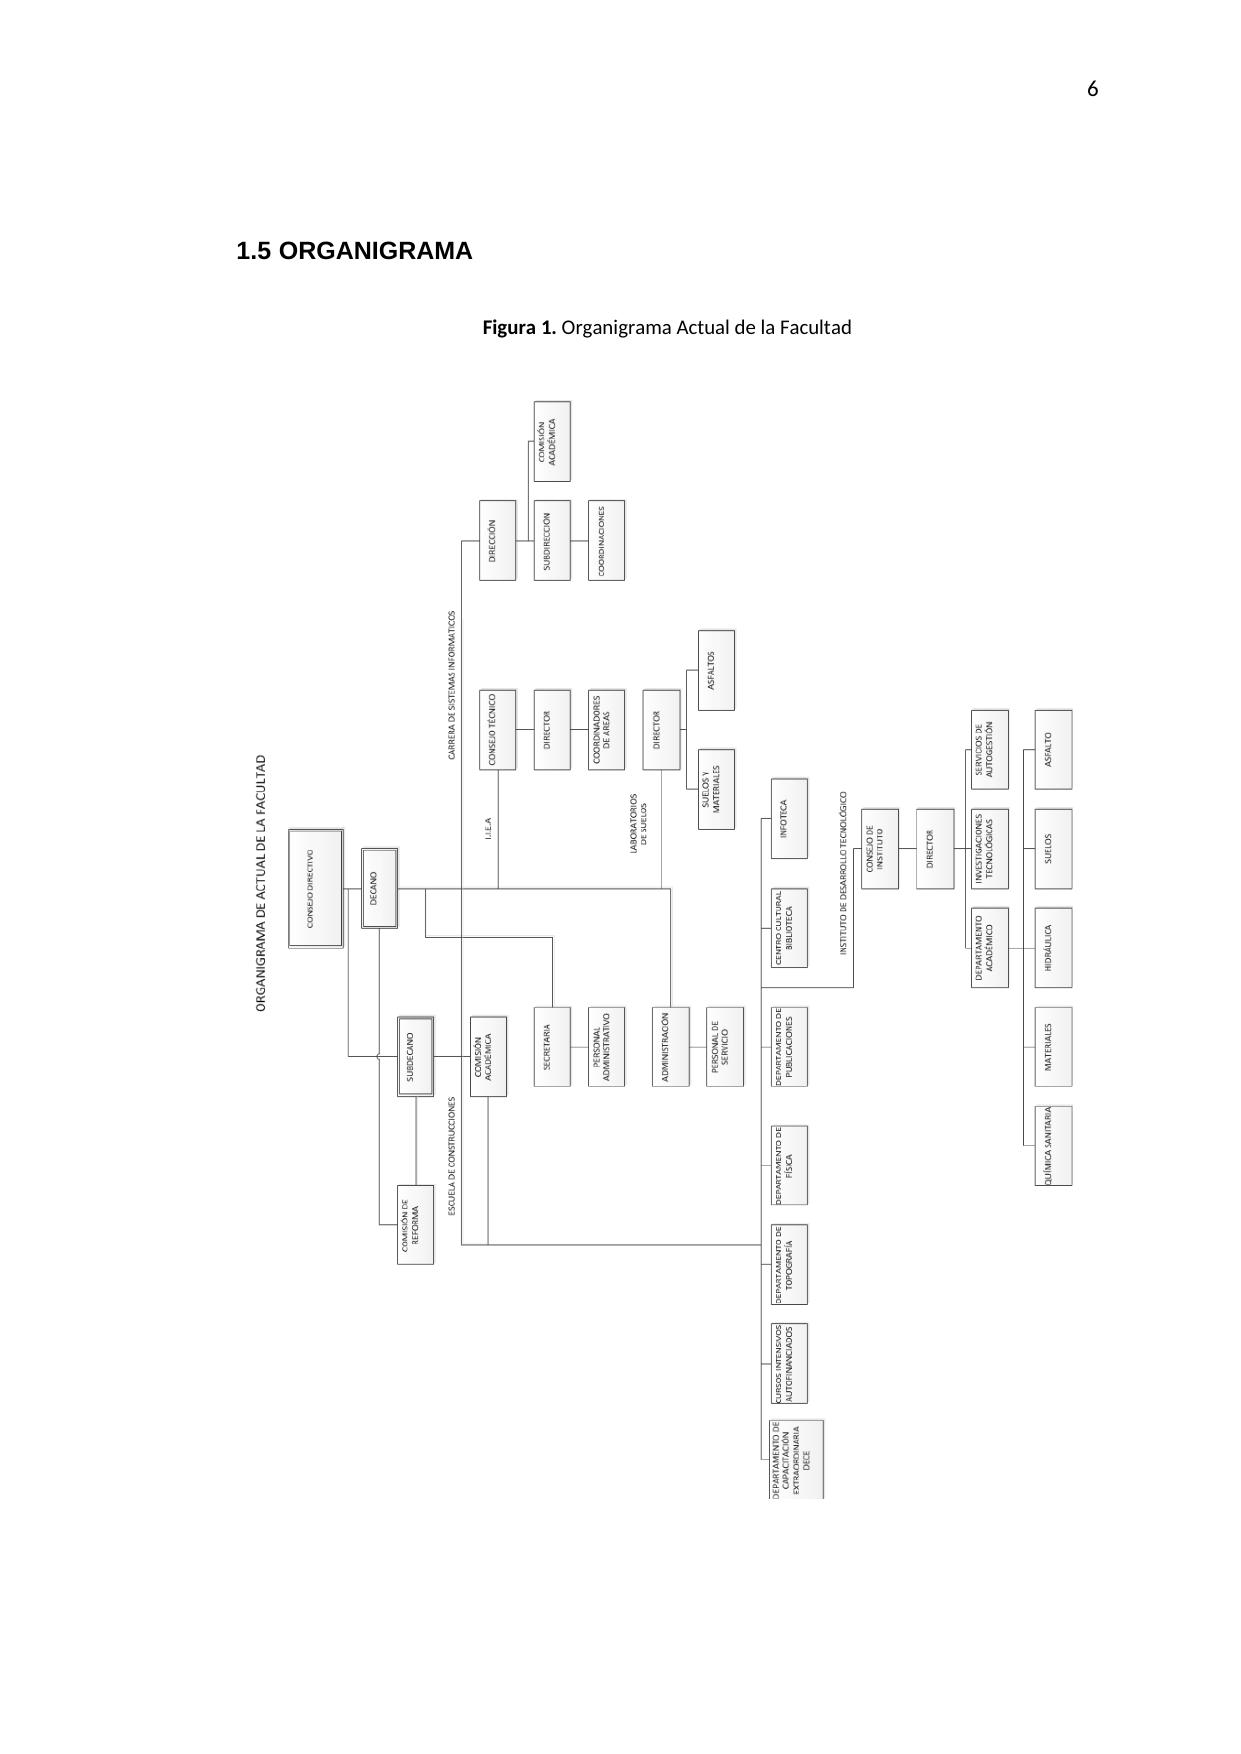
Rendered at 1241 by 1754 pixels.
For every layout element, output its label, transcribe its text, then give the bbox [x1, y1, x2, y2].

picture [251, 401, 1073, 1499]
text Figura 1. Organigrama Actual de la Facultad [236, 314, 1098, 340]
subtitle ORGANIGRAMA [236, 236, 1098, 265]
